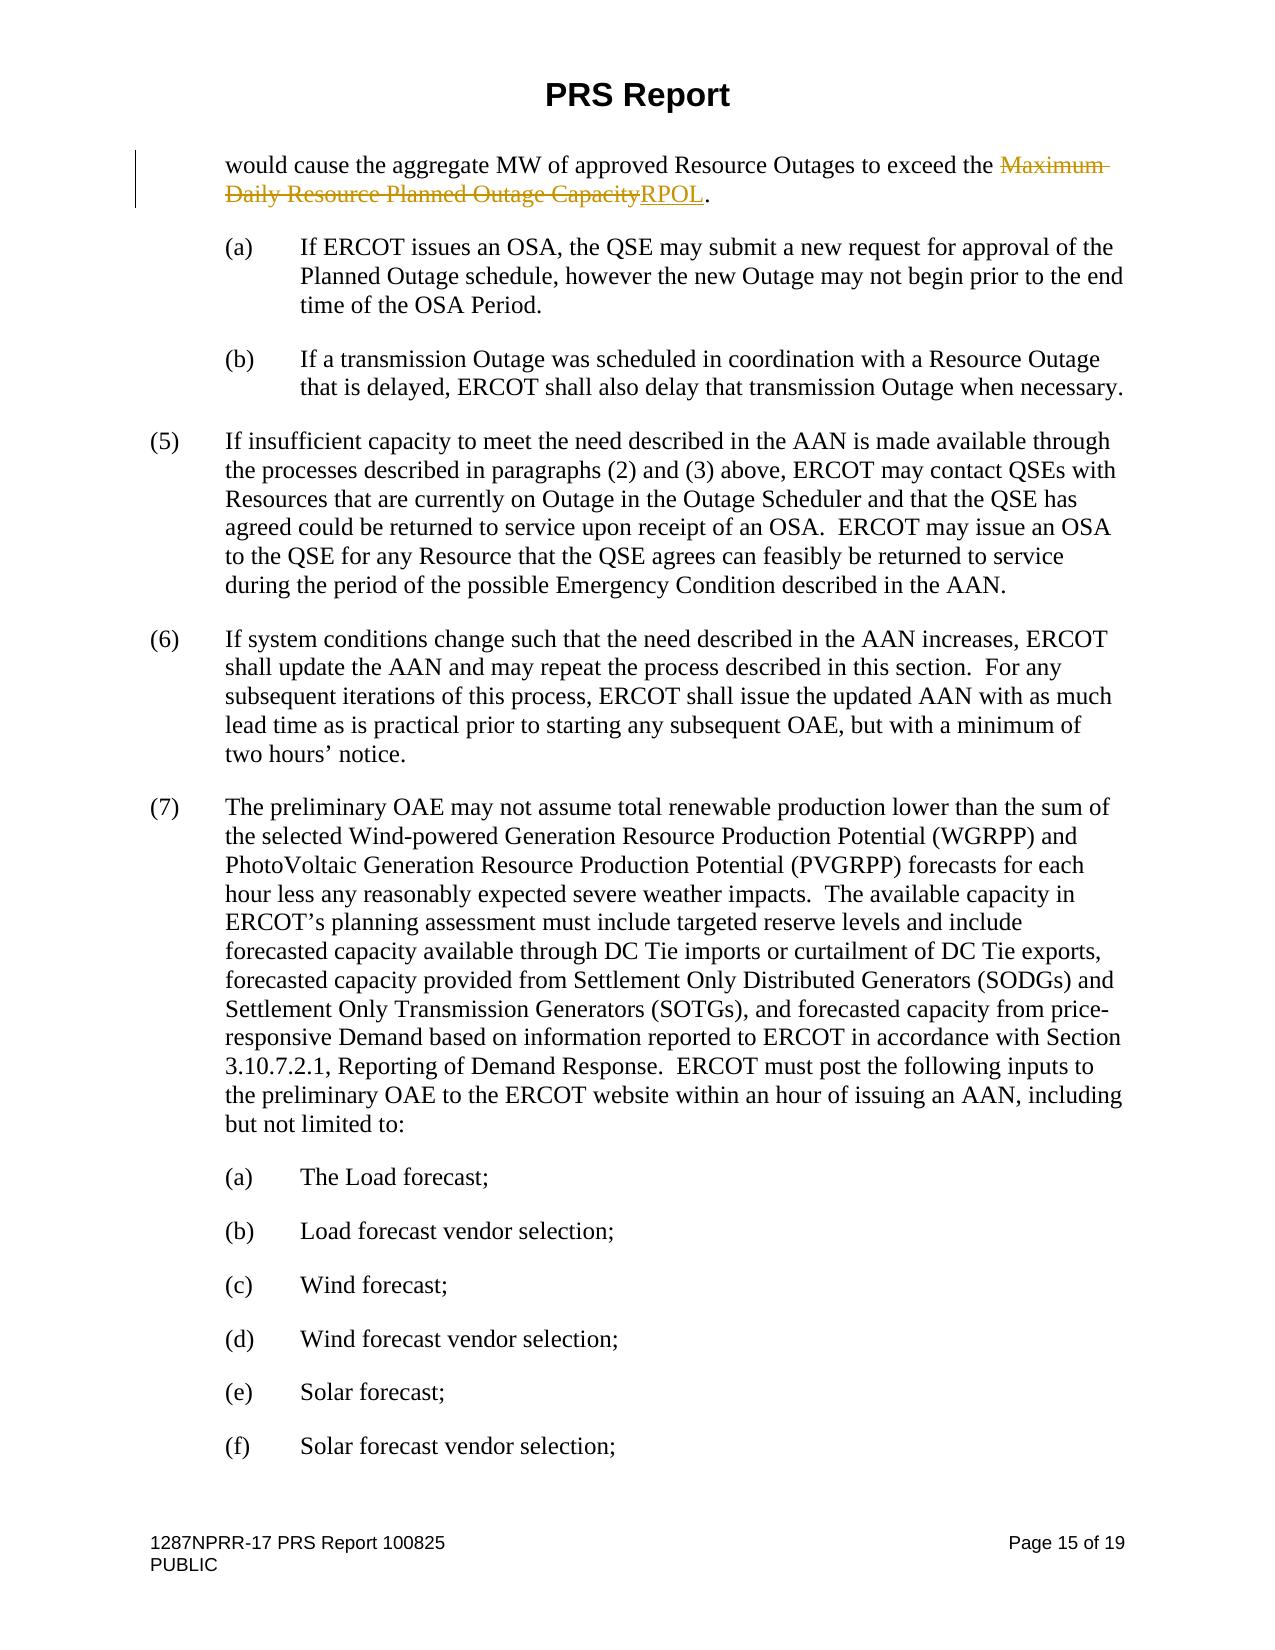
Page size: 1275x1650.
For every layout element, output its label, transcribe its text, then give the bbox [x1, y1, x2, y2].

text (f) Solar forecast vendor selection; [225, 1431, 1125, 1460]
text (7) The preliminary OAE may not assume total renewable production lower than the sum of the selected Wind-powered Generation Resource Production Potential (WGRPP) and PhotoVoltaic Generation Resource Production Potential (PVGRPP) forecasts for each hour less any reasonably expected severe weather impacts. The available capacity in ERCOT’s planning assessment must include targeted reserve levels and include forecasted capacity available through DC Tie imports or curtailment of DC Tie exports, forecasted capacity provided from Settlement Only Distributed Generators (SODGs) and Settlement Only Transmission Generators (SOTGs), and forecasted capacity from price-responsive Demand based on information reported to ERCOT in accordance with Section 3.10.7.2.1, Reporting of Demand Response. ERCOT must post the following inputs to the preliminary OAE to the ERCOT website within an hour of issuing an AAN, including but not limited to: [150, 792, 1125, 1137]
text (5) If insufficient capacity to meet the need described in the AAN is made available through the processes described in paragraphs (2) and (3) above, ERCOT may contact QSEs with Resources that are currently on Outage in the Outage Scheduler and that the QSE has agreed could be returned to service upon receipt of an OSA. ERCOT may issue an OSA to the QSE for any Resource that the QSE agrees can feasibly be returned to service during the period of the possible Emergency Condition described in the AAN. [150, 426, 1125, 599]
text (b) Load forecast vendor selection; [225, 1216, 1125, 1245]
text (a) If ERCOT issues an OSA, the QSE may submit a new request for approval of the Planned Outage schedule, however the new Outage may not begin prior to the end time of the OSA Period. [225, 232, 1125, 319]
text (c) Wind forecast; [225, 1270, 1125, 1299]
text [150, 150, 1125, 207]
text (d) Wind forecast vendor selection; [225, 1324, 1125, 1352]
text (6) If system conditions change such that the need described in the AAN increases, ERCOT shall update the AAN and may repeat the process described in this section. For any subsequent iterations of this process, ERCOT shall issue the updated AAN with as much lead time as is practical prior to starting any subsequent OAE, but with a minimum of two hours’ notice. [150, 624, 1125, 767]
text (b) If a transmission Outage was scheduled in coordination with a Resource Outage that is delayed, ERCOT shall also delay that transmission Outage when necessary. [225, 344, 1125, 401]
text (a) The Load forecast; [225, 1162, 1125, 1191]
text (e) Solar forecast; [225, 1377, 1125, 1406]
